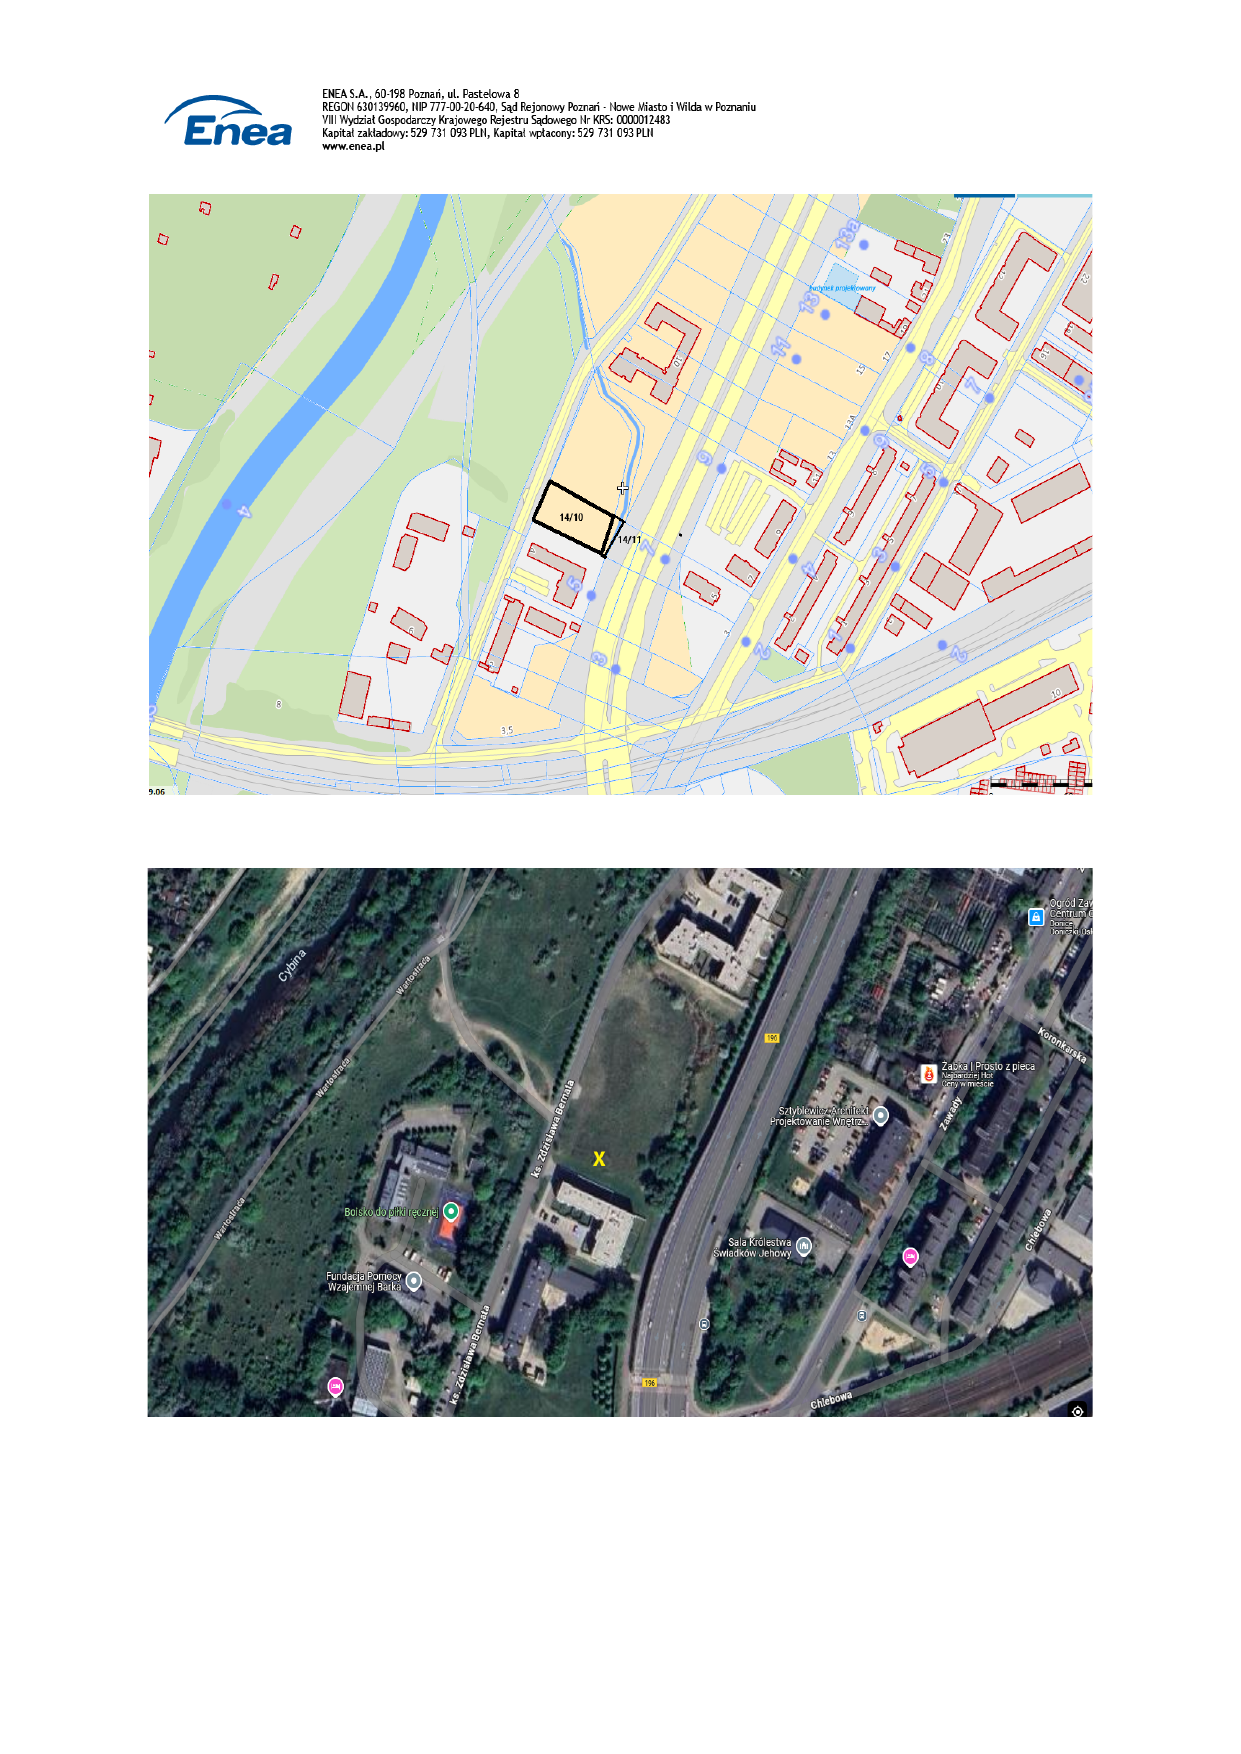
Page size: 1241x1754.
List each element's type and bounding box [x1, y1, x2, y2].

picture [147, 73, 828, 167]
picture [147, 868, 1093, 1417]
picture [149, 194, 1093, 795]
